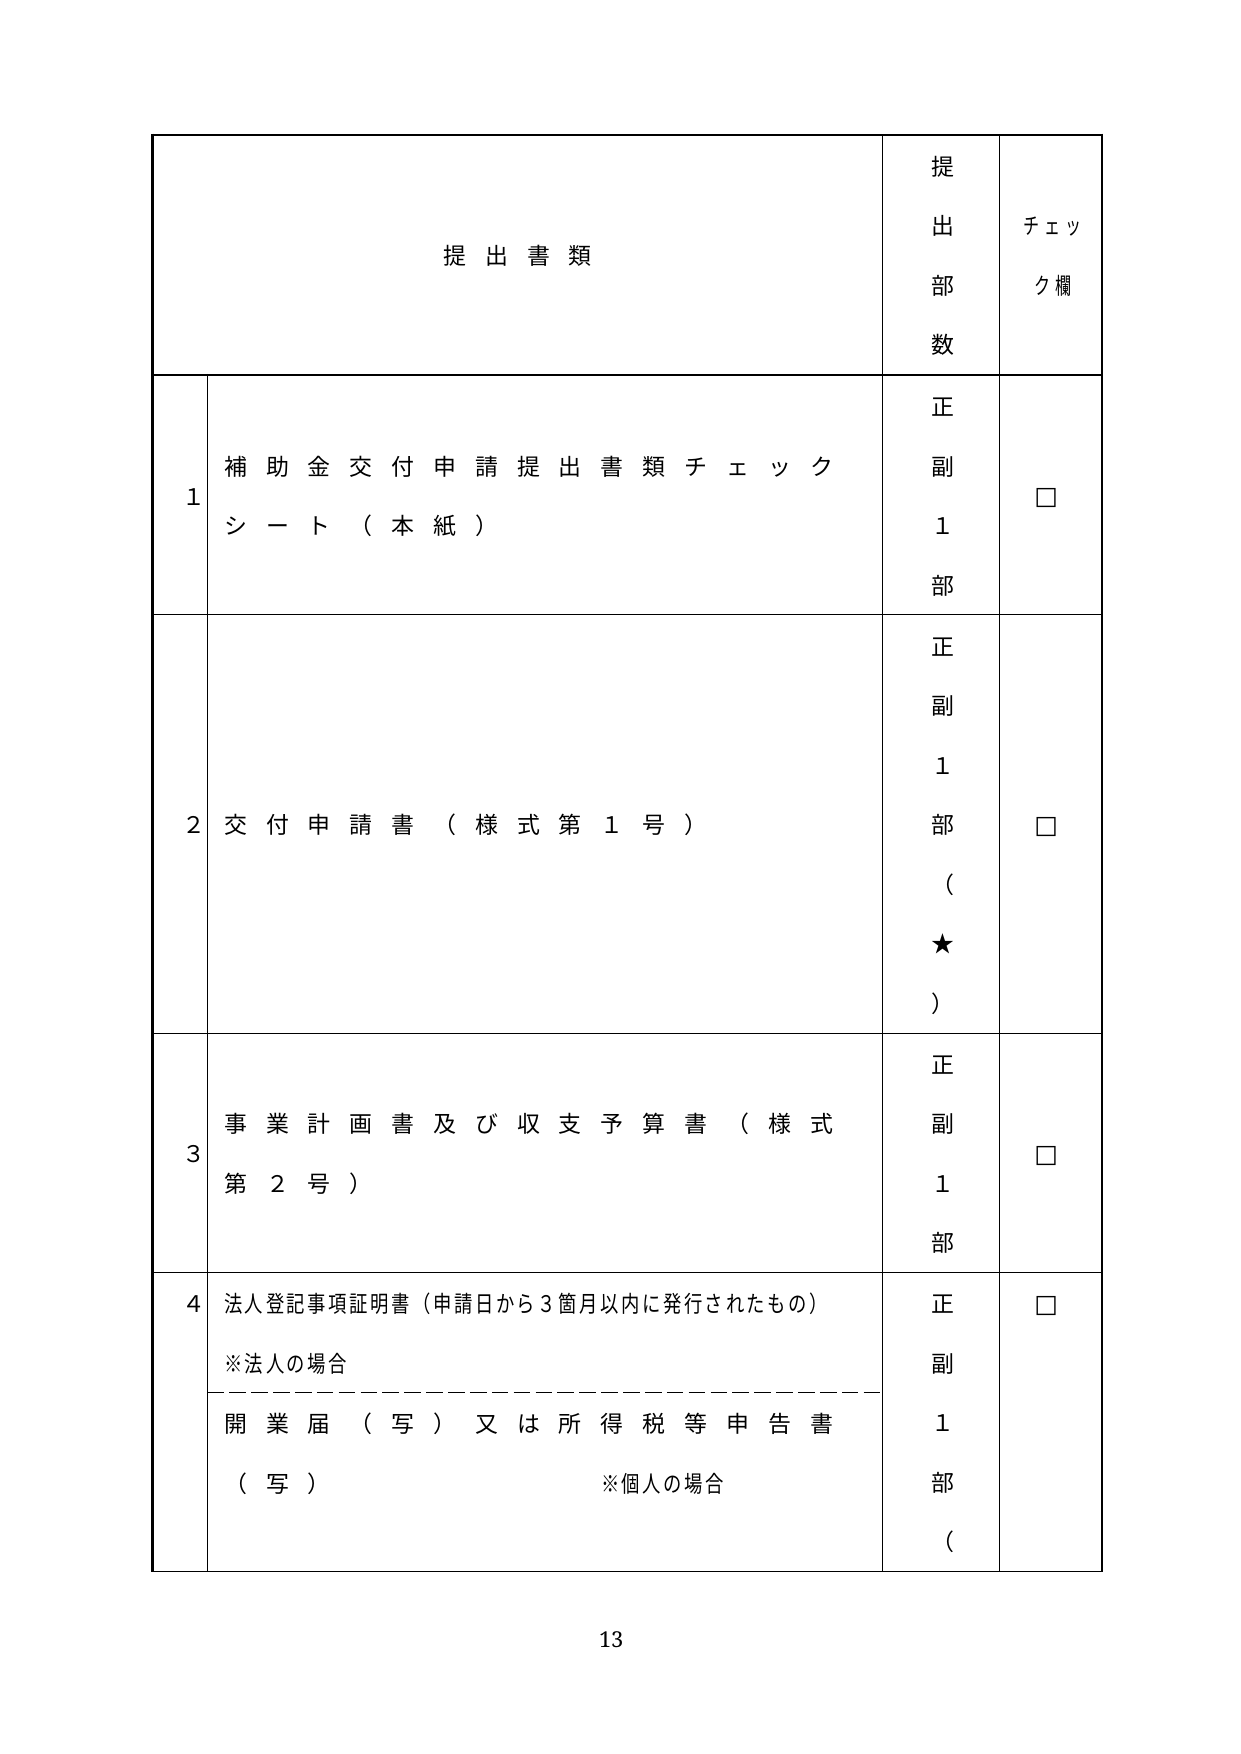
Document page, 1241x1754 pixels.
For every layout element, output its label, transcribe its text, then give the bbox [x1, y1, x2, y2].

table_cell １ [154, 376, 207, 614]
table_cell □ [1000, 1034, 1101, 1272]
table_cell □ [1000, 376, 1101, 614]
table_header 提出書類 [154, 136, 882, 374]
table_cell ４ [154, 1273, 207, 1571]
table_cell ３ [154, 1034, 207, 1272]
table_cell 正副１部 [883, 376, 999, 614]
table_cell 法人登記事項証明書（申請日から３箇月以内に発行されたもの） ※法人の場合 [208, 1273, 882, 1392]
table_cell 正副１部（★） [883, 615, 999, 1032]
table_cell 補助金交付申請提出書類チェックシート（本紙） [208, 376, 882, 614]
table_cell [208, 1392, 882, 1571]
table_cell ２ [154, 615, 207, 1032]
table_cell □ [1000, 615, 1101, 1032]
table_cell 事業計画書及び収支予算書（様式第２号） [208, 1034, 882, 1272]
table_cell 交付申請書（様式第１号） [208, 615, 882, 1032]
table_cell □ [1000, 1273, 1101, 1571]
table_header 提出部数 [883, 136, 999, 374]
table_header チェック欄 [1000, 136, 1101, 374]
table_cell 正副１部 [883, 1034, 999, 1272]
table_cell 正副１部（★） [883, 1273, 999, 1571]
